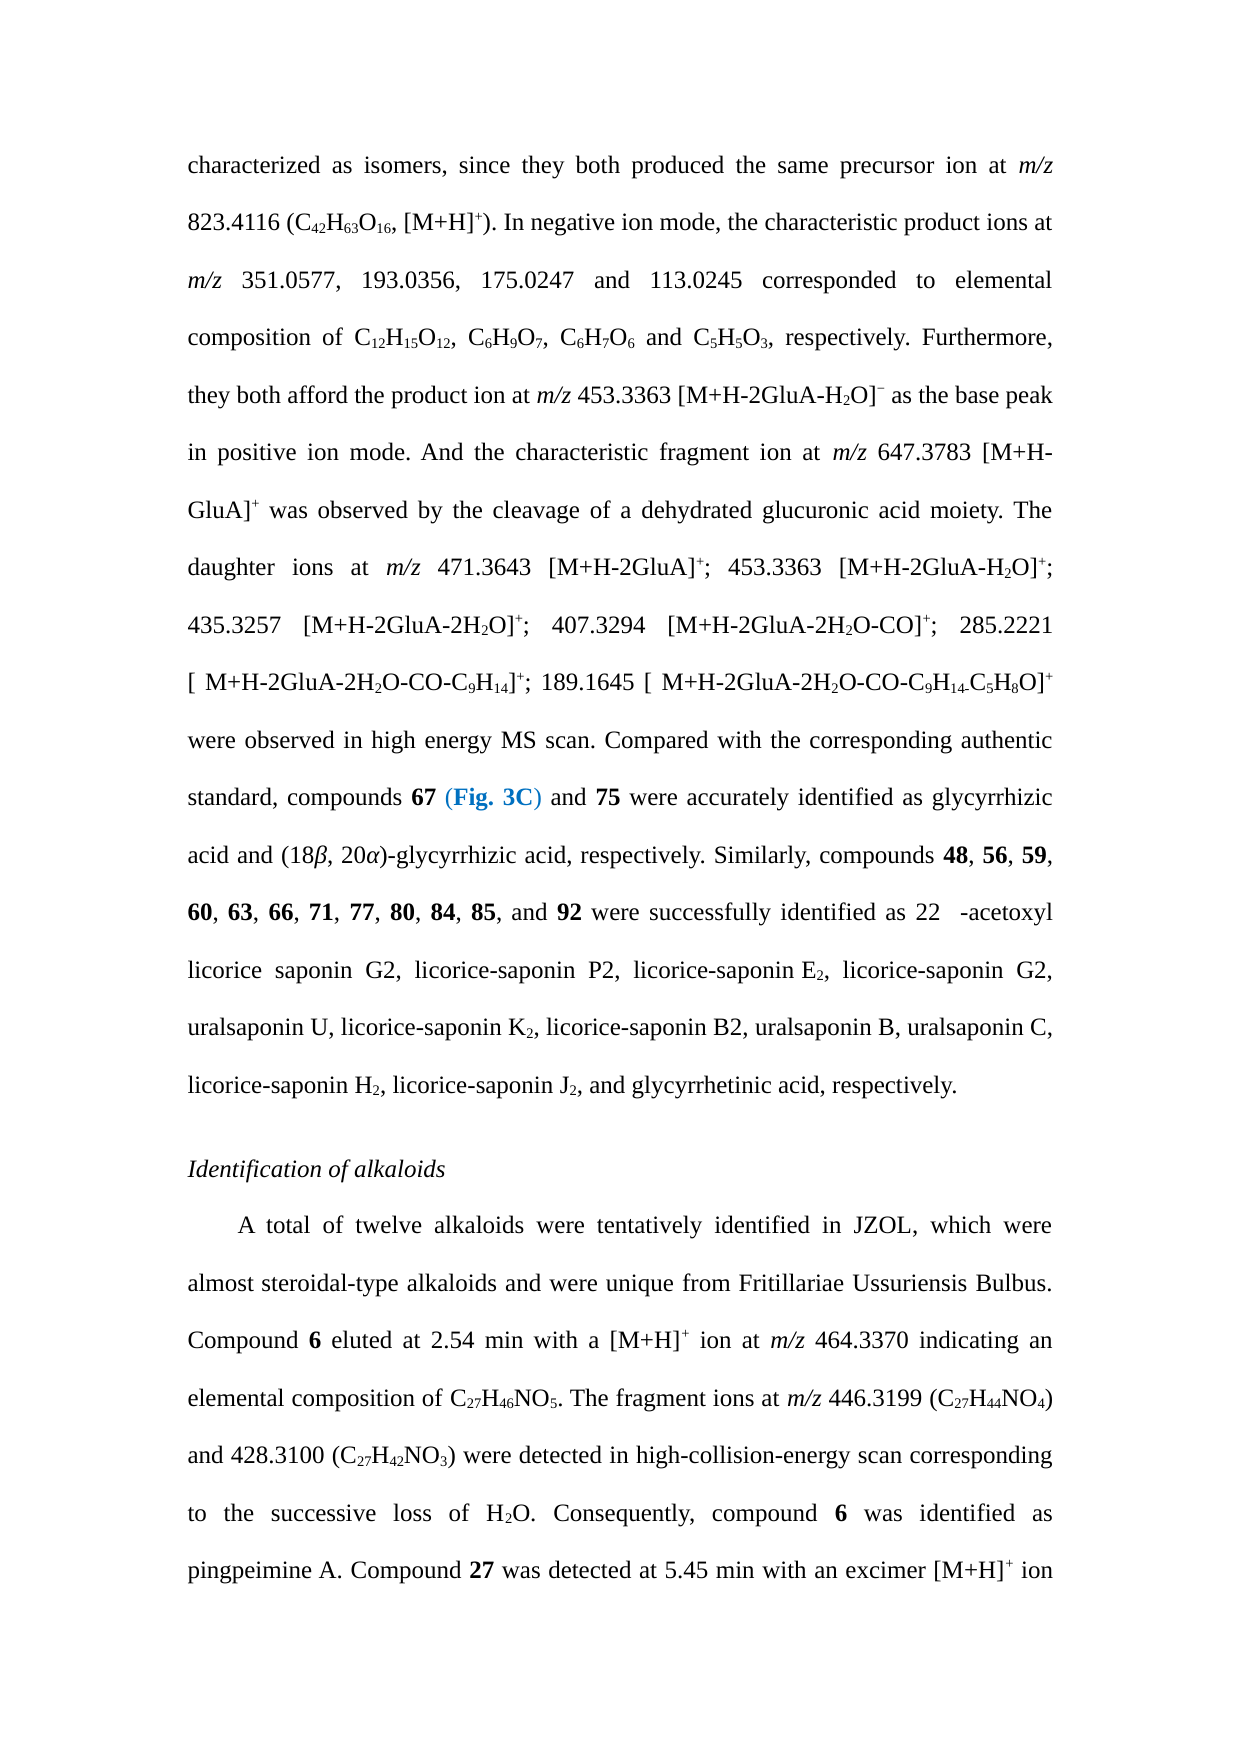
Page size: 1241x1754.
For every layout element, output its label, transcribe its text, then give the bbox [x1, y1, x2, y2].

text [187, 1210, 1053, 1584]
subtitle Identification of alkaloids [187, 1154, 1053, 1183]
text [187, 150, 1053, 1099]
